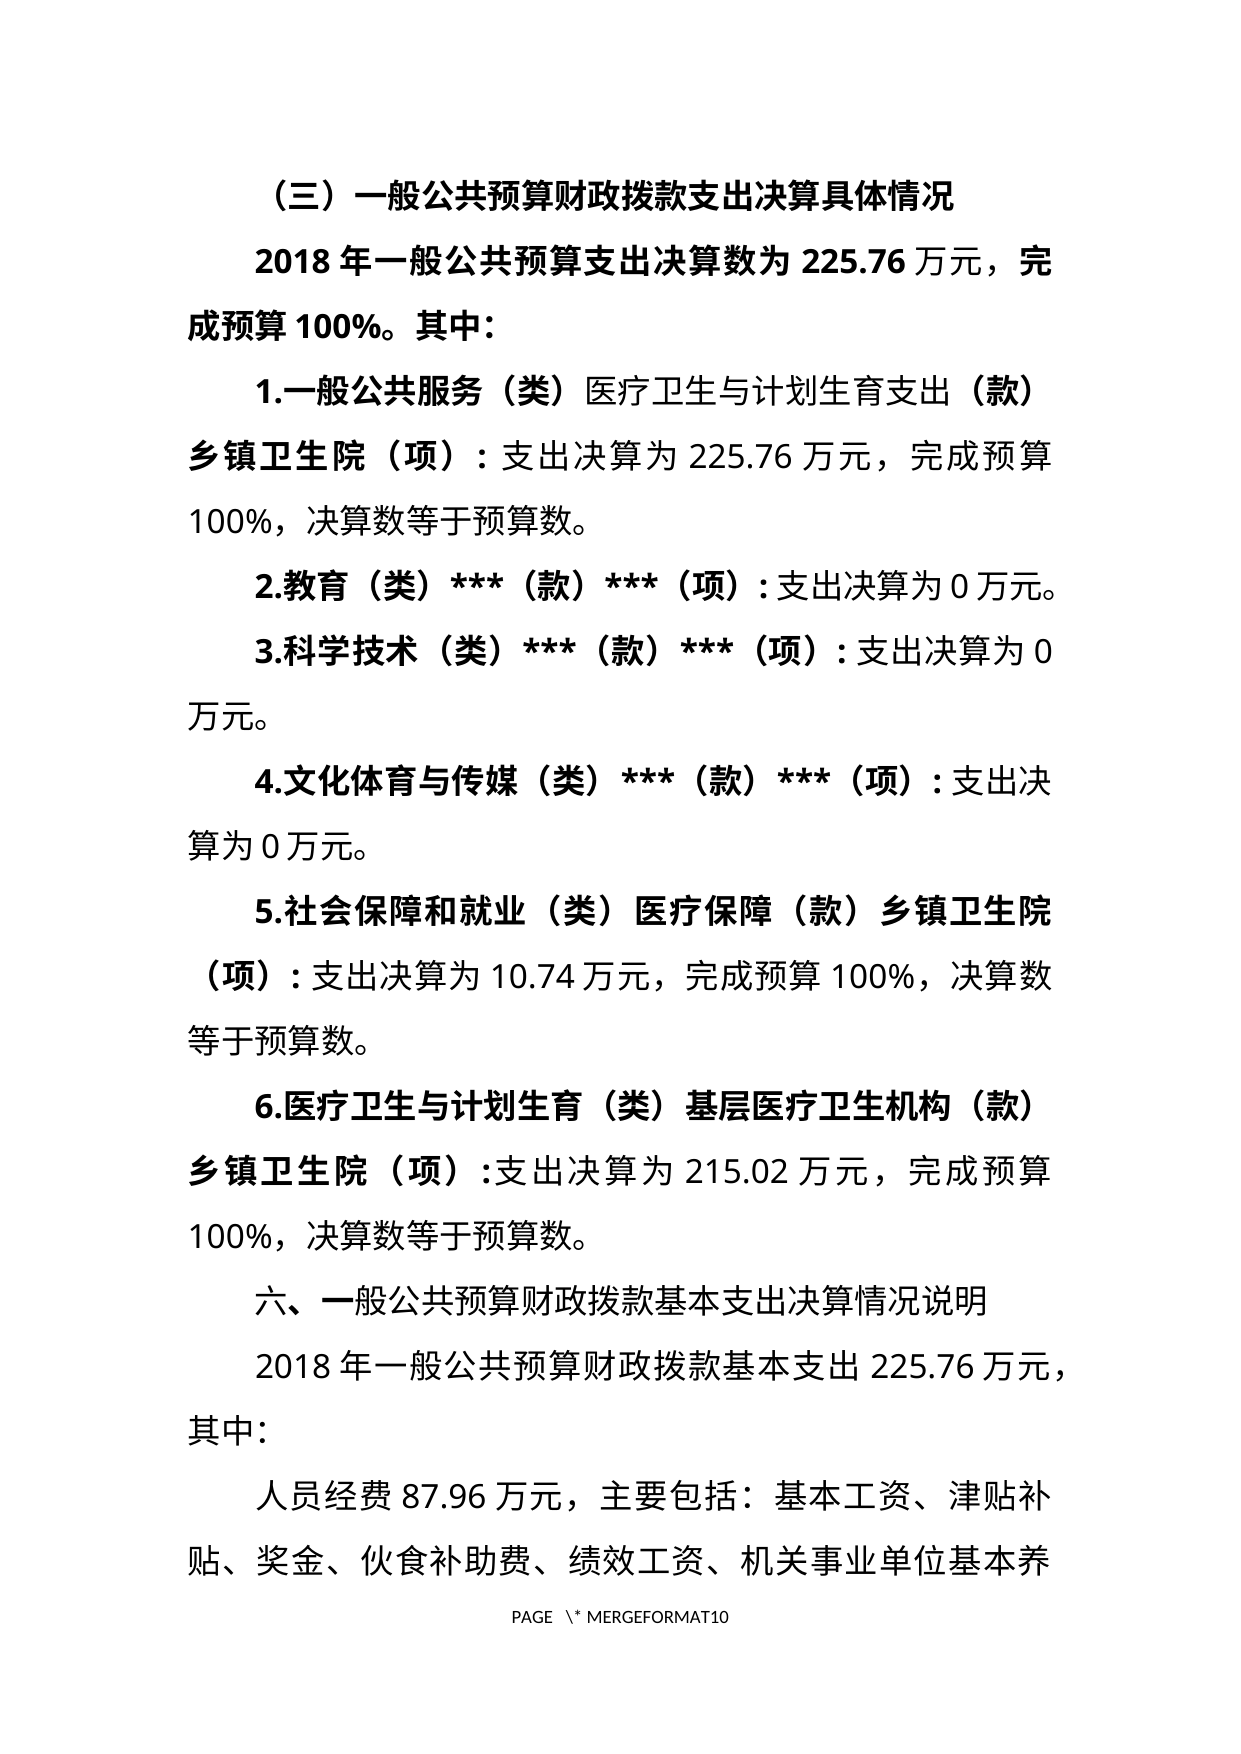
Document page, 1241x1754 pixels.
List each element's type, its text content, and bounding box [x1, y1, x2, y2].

text 2018年一般公共预算财政拨款基本支出225.76万元，其中： [187, 1332, 1053, 1462]
text 1.一般公共服务（类）医疗卫生与计划生育支出（款）乡镇卫生院（项）: 支出决算为225.76万元，完成预算100%，决算数等于预算数。 [187, 357, 1053, 552]
text 6.医疗卫生与计划生育（类）基层医疗卫生机构（款）乡镇卫生院（项）:支出决算为215.02万元，完成预算100%，决算数等于预算数。 [187, 1072, 1053, 1267]
text 2018年一般公共预算支出决算数为225.76万元，完成预算100%。其中： [187, 227, 1053, 357]
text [187, 1462, 1053, 1592]
text 5.社会保障和就业（类）医疗保障（款）乡镇卫生院（项）: 支出决算为10.74万元，完成预算100%，决算数等于预算数。 [187, 877, 1053, 1072]
text （三）一般公共预算财政拨款支出决算具体情况 [187, 162, 1053, 227]
text 3.科学技术（类）***（款）***（项）: 支出决算为0万元。 [187, 617, 1053, 747]
text 2.教育（类）***（款）***（项）: 支出决算为0万元。 [187, 552, 1053, 617]
text 六、一般公共预算财政拨款基本支出决算情况说明 [187, 1267, 1053, 1332]
text 4.文化体育与传媒（类）***（款）***（项）: 支出决算为0万元。 [187, 747, 1053, 877]
